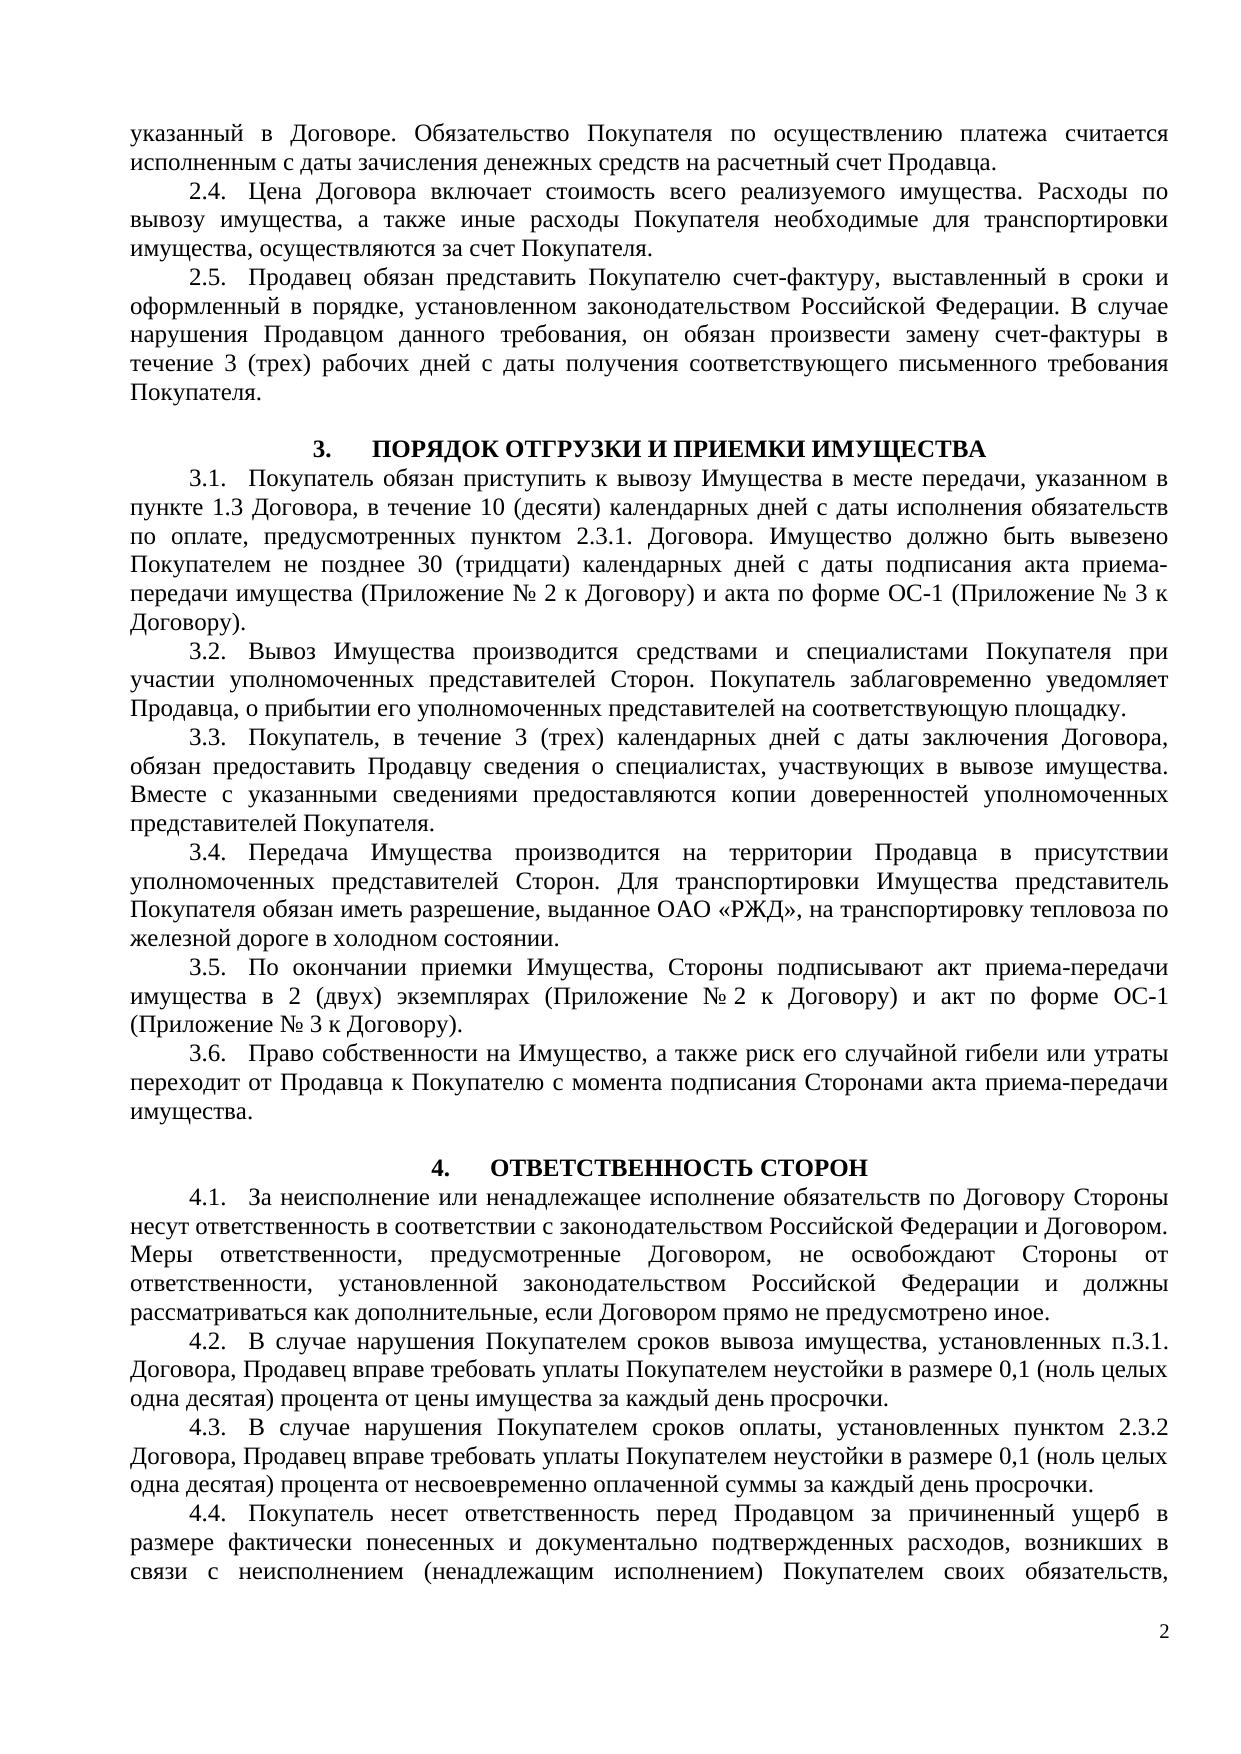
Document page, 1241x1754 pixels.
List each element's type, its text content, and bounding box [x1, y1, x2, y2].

list В случае нарушения Покупателем сроков вывоза имущества, установленных п.3.1. Договора, Продавец вправе требовать уплаты Покупателем неустойки в размере 0,1 (ноль целых одна десятая) процента от цены имущества за каждый день просрочки. [130, 1326, 1169, 1412]
list В случае нарушения Покупателем сроков оплаты, установленных пунктом 2.3.2 Договора, Продавец вправе требовать уплаты Покупателем неустойки в размере 0,1 (ноль целых одна десятая) процента от несвоевременно оплаченной суммы за каждый день просрочки. [130, 1412, 1169, 1498]
list ПОРЯДОК ОТГРУЗКИ И ПРИЕМКИ ИМУЩЕСТВА [130, 434, 1169, 463]
list Покупатель обязан приступить к вывозу Имущества в месте передачи, указанном в пункте 1.3 Договора, в течение 10 (десяти) календарных дней с даты исполнения обязательств по оплате, предусмотренных пунктом 2.3.1. Договора. Имущество должно быть вывезено Покупателем не позднее 30 (тридцати) календарных дней с даты подписания акта приема-передачи имущества (Приложение № 2 к Договору) и акта по форме ОС-1 (Приложение № 3 к Договору). [130, 463, 1169, 636]
list Право собственности на Имущество, а также риск его случайной гибели или утраты переходит от Продавца к Покупателю с момента подписания Сторонами акта приема-передачи имущества. [130, 1038, 1169, 1124]
list По окончании приемки Имущества, Стороны подписывают акт приема-передачи имущества в 2 (двух) экземплярах (Приложение № 2 к Договору) и акт по форме ОС-1 (Приложение № 3 к Договору). [130, 952, 1169, 1038]
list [130, 118, 1169, 176]
list Продавец обязан представить Покупателю счет-фактуру, выставленный в сроки и оформленный в порядке, установленном законодательством Российской Федерации. В случае нарушения Продавцом данного требования, он обязан произвести замену счет-фактуры в течение 3 (трех) рабочих дней с даты получения соответствующего письменного требования Покупателя. [130, 262, 1169, 406]
list Цена Договора включает стоимость всего реализуемого имущества. Расходы по вывозу имущества, а также иные расходы Покупателя необходимые для транспортировки имущества, осуществляются за счет Покупателя. [130, 176, 1169, 262]
list Вывоз Имущества производится средствами и специалистами Покупателя при участии уполномоченных представителей Сторон. Покупатель заблаговременно уведомляет Продавца, о прибытии его уполномоченных представителей на соответствующую площадку. [130, 636, 1169, 722]
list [130, 1498, 1169, 1584]
list Передача Имущества производится на территории Продавца в присутствии уполномоченных представителей Сторон. Для транспортировки Имущества представитель Покупателя обязан иметь разрешение, выданное ОАО «РЖД», на транспортировку тепловоза по железной дороге в холодном состоянии. [130, 837, 1169, 952]
list ОТВЕТСТВЕННОСТЬ СТОРОН [130, 1153, 1169, 1182]
list За неисполнение или ненадлежащее исполнение обязательств по Договору Стороны несут ответственность в соответствии с законодательством Российской Федерации и Договором. Меры ответственности, предусмотренные Договором, не освобождают Стороны от ответственности, установленной законодательством Российской Федерации и должны рассматриваться как дополнительные, если Договором прямо не предусмотрено иное. [130, 1182, 1169, 1326]
list Покупатель, в течение 3 (трех) календарных дней с даты заключения Договора, обязан предоставить Продавцу сведения о специалистах, участвующих в вывозе имущества. Вместе с указанными сведениями предоставляются копии доверенностей уполномоченных представителей Покупателя. [130, 722, 1169, 837]
